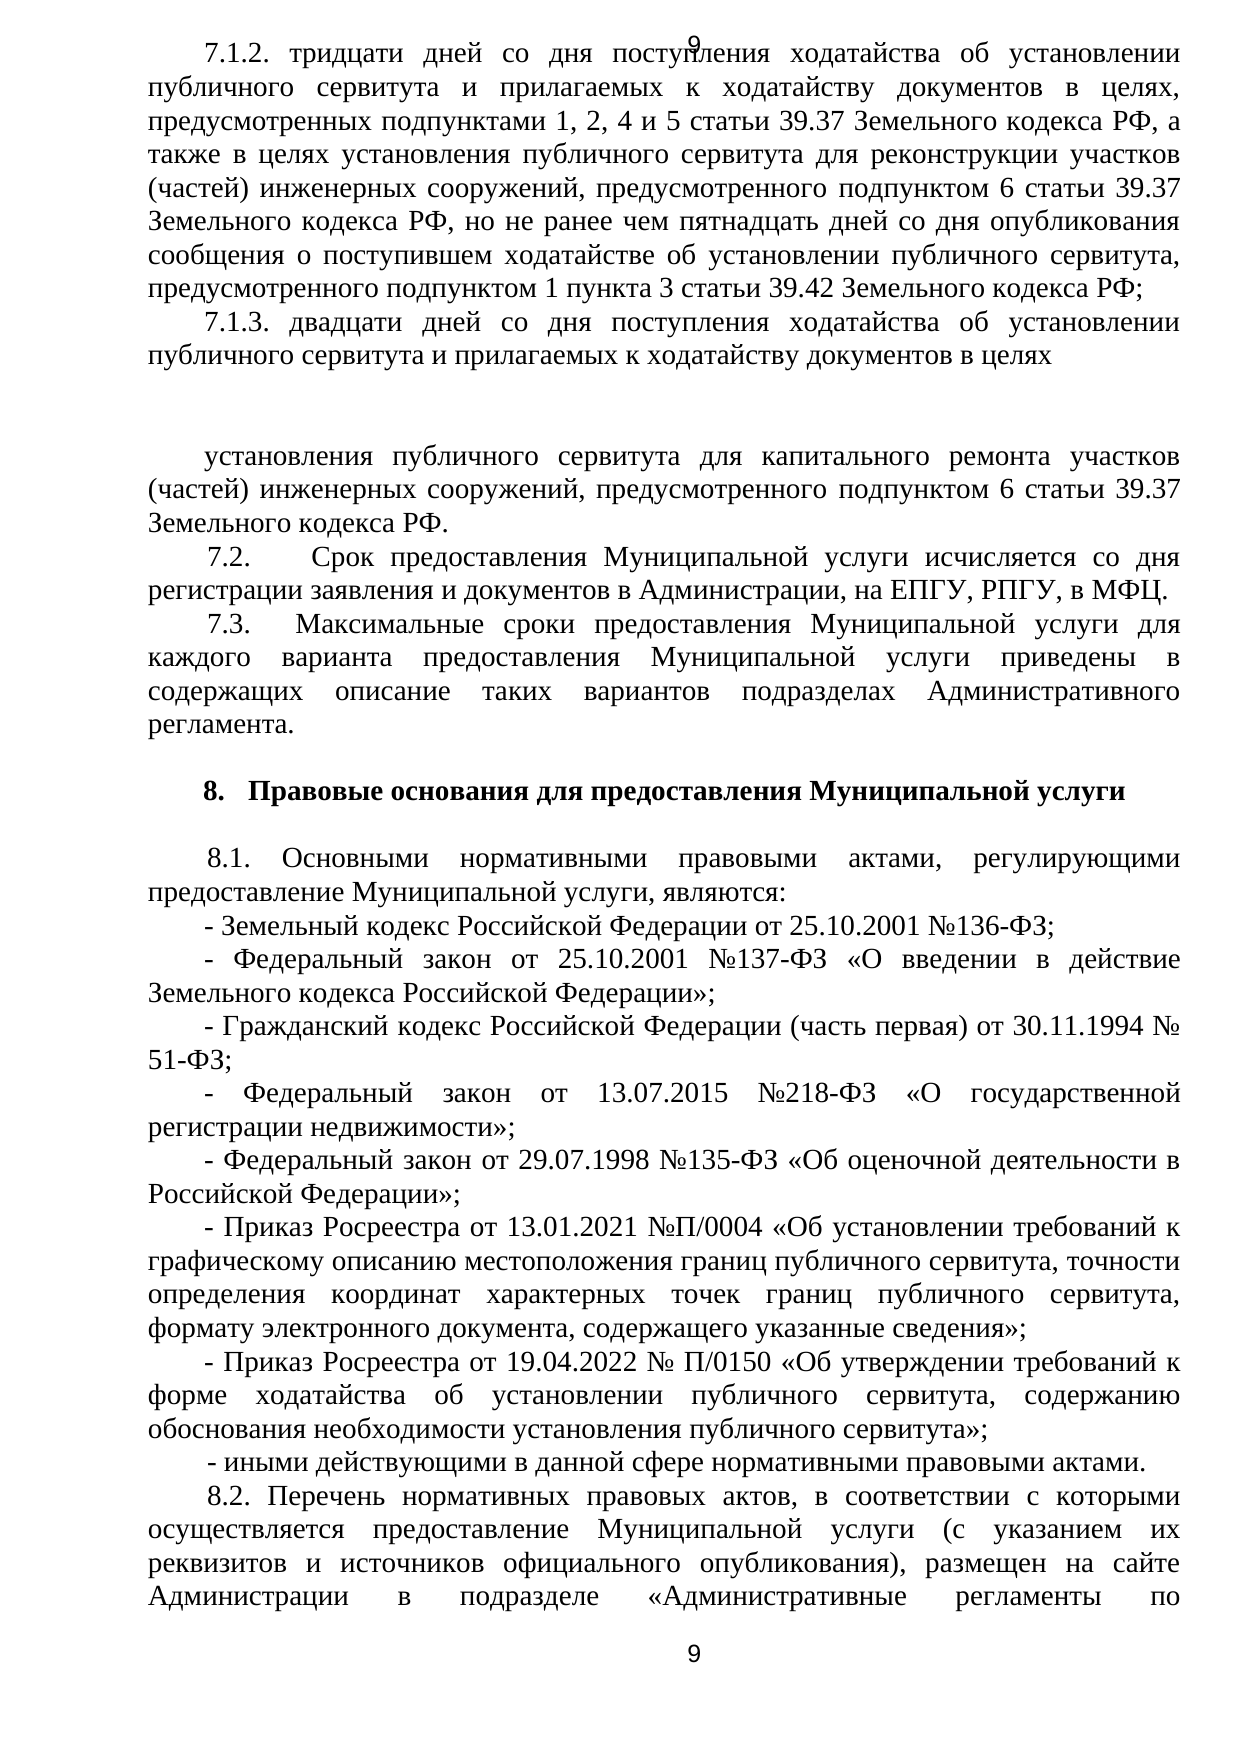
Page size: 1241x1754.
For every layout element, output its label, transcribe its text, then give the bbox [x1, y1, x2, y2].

text - иными действующими в данной сфере нормативными правовыми актами. [148, 1444, 1181, 1478]
text установления публичного сервитута для капитального ремонта участков (частей) инженерных сооружений, предусмотренного подпунктом 6 статьи 39.37 Земельного кодекса РФ. [148, 438, 1181, 539]
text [148, 1478, 1181, 1612]
text - Приказ Росреестра от 19.04.2022 № П/0150 «Об утверждении требований к форме ходатайства об установлении публичного сервитута, содержанию обоснования необходимости установления публичного сервитута»; [148, 1344, 1181, 1444]
text - Федеральный закон от 29.07.1998 №135-ФЗ «Об оценочной деятельности в Российской Федерации»; [148, 1142, 1181, 1209]
text - Федеральный закон от 13.07.2015 №218-ФЗ «О государственной регистрации недвижимости»; [148, 1075, 1181, 1142]
text - Приказ Росреестра от 13.01.2021 №П/0004 «Об установлении требований к графическому описанию местоположения границ публичного сервитута, точности определения координат характерных точек границ публичного сервитута, формату электронного документа, содержащего указанные сведения»; [148, 1209, 1181, 1344]
list Правовые основания для предоставления Муниципальной услуги [148, 773, 1181, 807]
text 8.1. Основными нормативными правовыми актами, регулирующими предоставление Муниципальной услуги, являются: [148, 841, 1181, 908]
text - Федеральный закон от 25.10.2001 №137-ФЗ «О введении в действие Земельного кодекса Российской Федерации»; [148, 941, 1181, 1008]
list Срок предоставления Муниципальной услуги исчисляется со дня регистрации заявления и документов в Администрации, на ЕПГУ, РПГУ, в МФЦ. [148, 539, 1181, 606]
text 7.1.3. двадцати дней со дня поступления ходатайства об установлении публичного сервитута и прилагаемых к ходатайству документов в целях [148, 304, 1181, 371]
text - Земельный кодекс Российской Федерации от 25.10.2001 №136-ФЗ; [148, 908, 1181, 941]
text 7.1.2. тридцати дней со дня поступления ходатайства об установлении публичного сервитута и прилагаемых к ходатайству документов в целях, предусмотренных подпунктами 1, 2, 4 и 5 статьи 39.37 Земельного кодекса РФ, а также в целях установления публичного сервитута для реконструкции участков (частей) инженерных сооружений, предусмотренного подпунктом 6 статьи 39.37 Земельного кодекса РФ, но не ранее чем пятнадцать дней со дня опубликования сообщения о поступившем ходатайстве об установлении публичного сервитута, предусмотренного подпунктом 1 пункта 3 статьи 39.42 Земельного кодекса РФ; [148, 36, 1181, 304]
list Максимальные сроки предоставления Муниципальной услуги для каждого варианта предоставления Муниципальной услуги приведены в содержащих описание таких вариантов подразделах Административного регламента. [148, 606, 1181, 740]
text - Гражданский кодекс Российской Федерации (часть первая) от 30.11.1994 № 51-ФЗ; [148, 1008, 1181, 1075]
